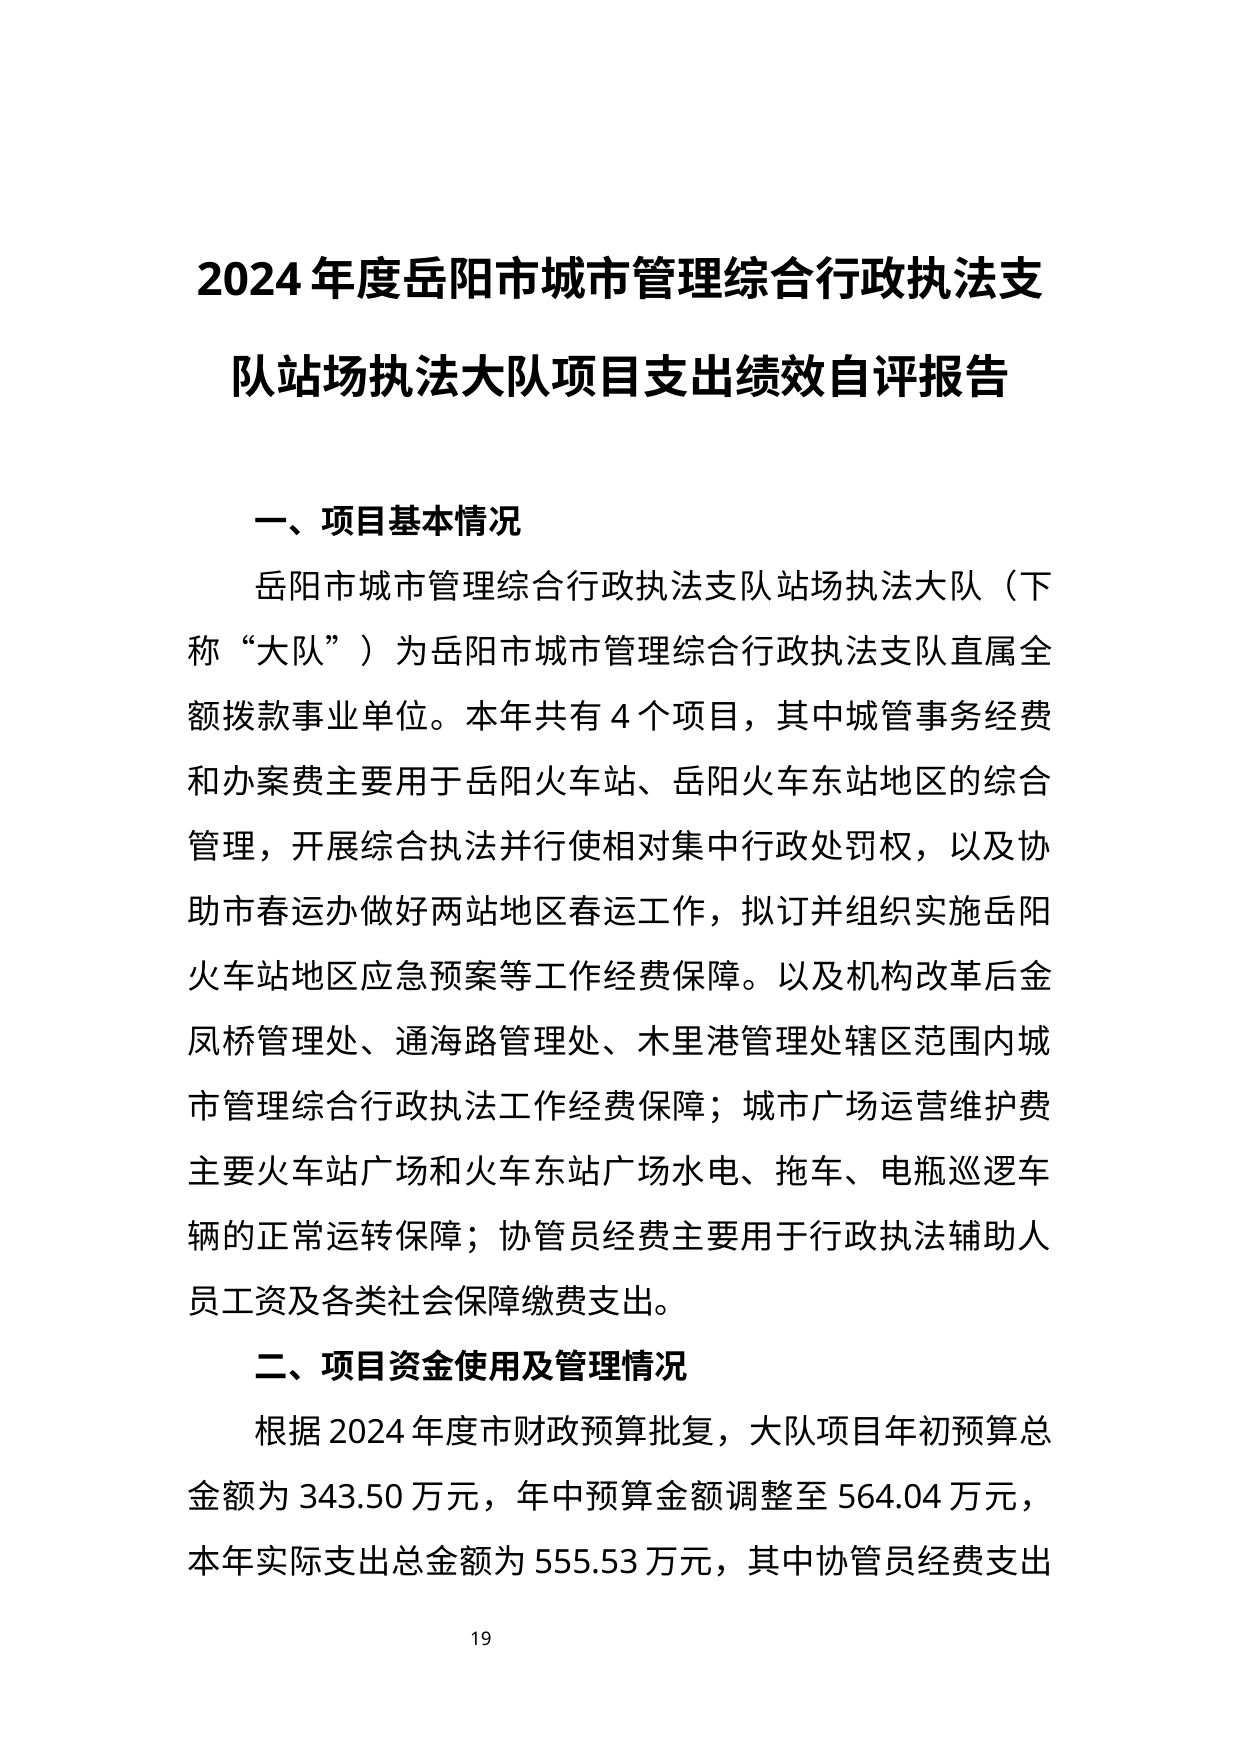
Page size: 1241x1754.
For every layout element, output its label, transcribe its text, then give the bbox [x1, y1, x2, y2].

text 岳阳市城市管理综合行政执法支队站场执法大队（下称“大队”）为岳阳市城市管理综合行政执法支队直属全额拨款事业单位。本年共有4个项目，其中城管事务经费和办案费主要用于岳阳火车站、岳阳火车东站地区的综合管理，开展综合执法并行使相对集中行政处罚权，以及协助市春运办做好两站地区春运工作，拟订并组织实施岳阳火车站地区应急预案等工作经费保障。以及机构改革后金凤桥管理处、通海路管理处、木里港管理处辖区范围内城市管理综合行政执法工作经费保障；城市广场运营维护费主要火车站广场和火车东站广场水电、拖车、电瓶巡逻车辆的正常运转保障；协管员经费主要用于行政执法辅助人员工资及各类社会保障缴费支出。 [187, 552, 1053, 1332]
list 项目基本情况 [187, 487, 1053, 552]
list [187, 1397, 1053, 1592]
list 项目资金使用及管理情况 [187, 1332, 1053, 1397]
text 2024年度岳阳市城市管理综合行政执法支队站场执法大队项目支出绩效自评报告 [187, 227, 1053, 422]
